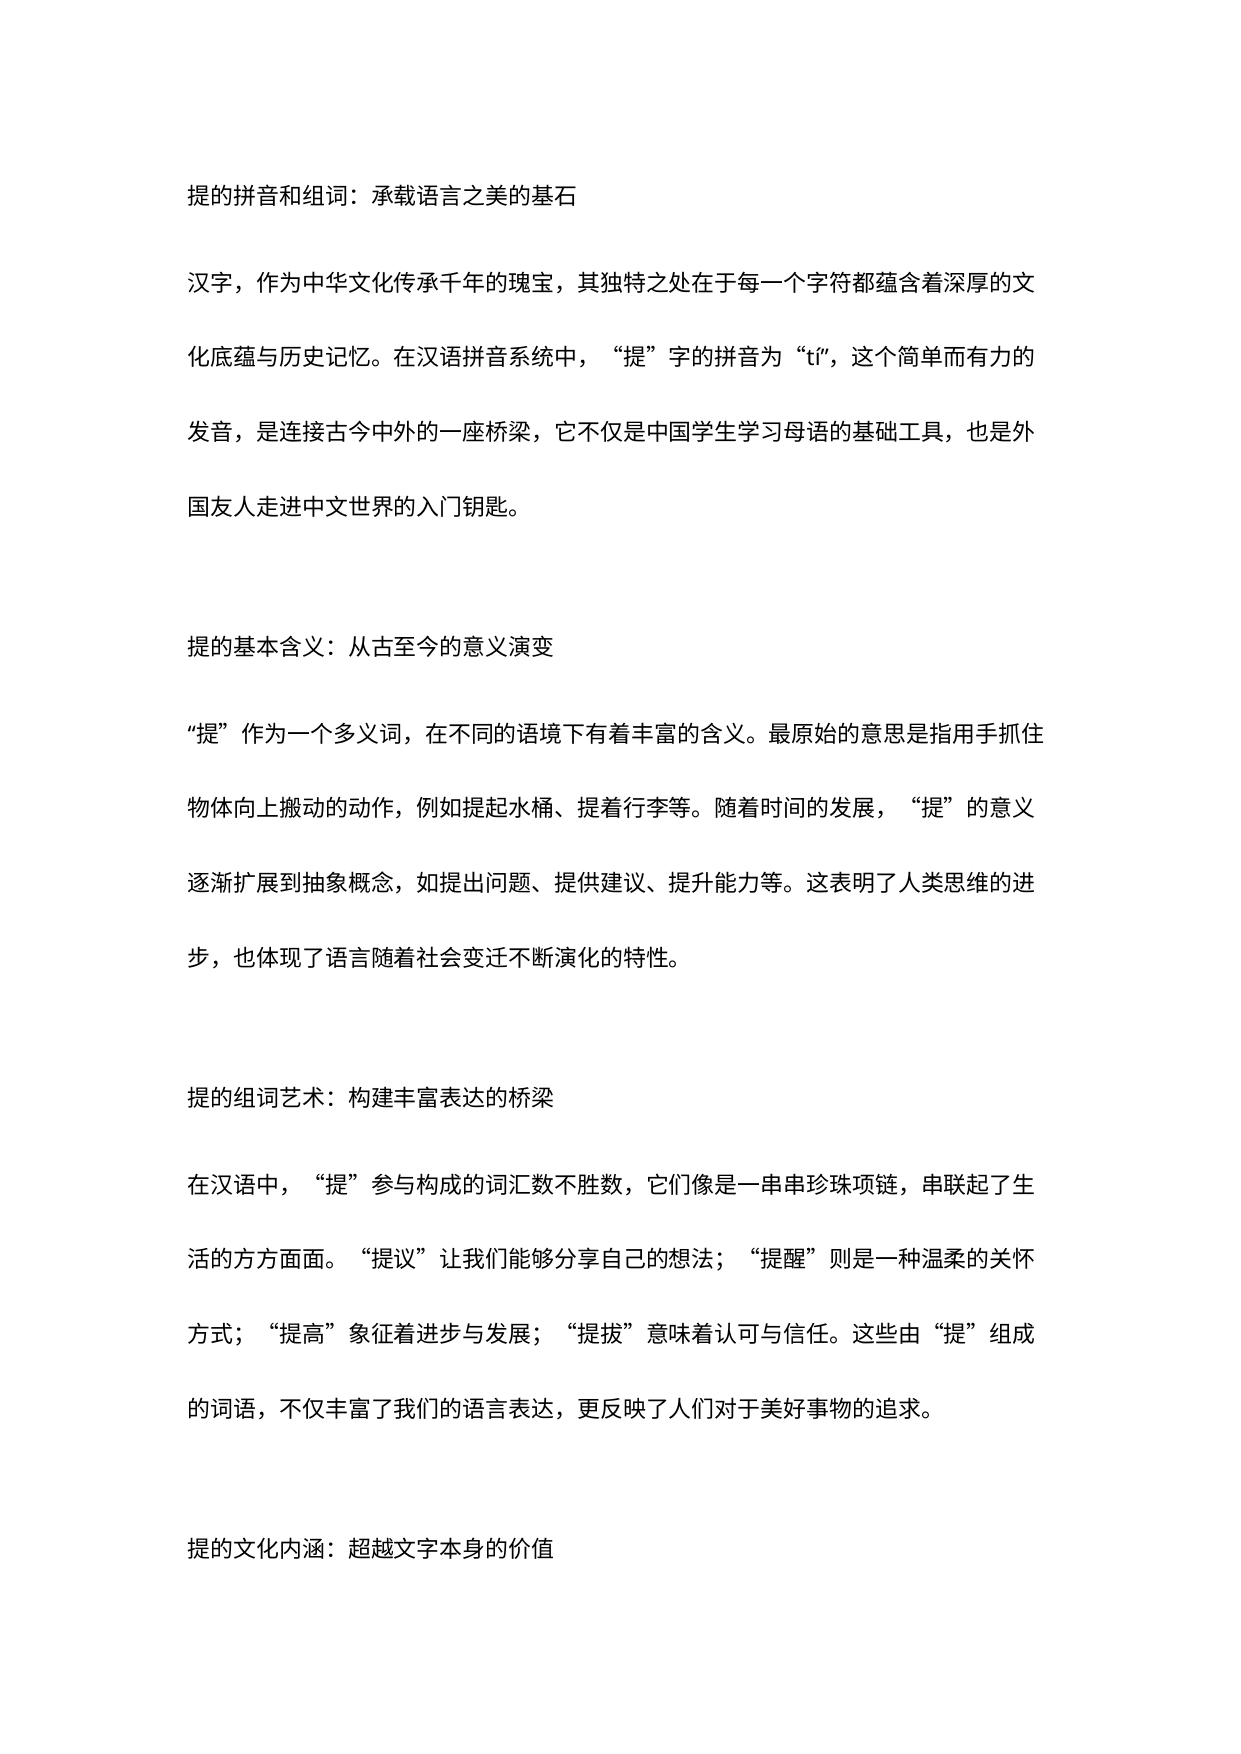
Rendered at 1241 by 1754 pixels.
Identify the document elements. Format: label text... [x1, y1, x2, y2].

text 汉字，作为中华文化传承千年的瑰宝，其独特之处在于每一个字符都蕴含着深厚的文化底蕴与历史记忆。在汉语拼音系统中，“提”字的拼音为“tí”，这个简单而有力的发音，是连接古今中外的一座桥梁，它不仅是中国学生学习母语的基础工具，也是外国友人走进中文世界的入门钥匙。 [187, 248, 1053, 538]
text 提的拼音和组词：承载语言之美的基石 [187, 162, 1053, 227]
text 提的基本含义：从古至今的意义演变 [187, 613, 1053, 678]
text 提的组词艺术：构建丰富表达的桥梁 [187, 1064, 1053, 1129]
text “提”作为一个多义词，在不同的语境下有着丰富的含义。最原始的意思是指用手抓住物体向上搬动的动作，例如提起水桶、提着行李等。随着时间的发展，“提”的意义逐渐扩展到抽象概念，如提出问题、提供建议、提升能力等。这表明了人类思维的进步，也体现了语言随着社会变迁不断演化的特性。 [187, 699, 1053, 989]
text 在汉语中，“提”参与构成的词汇数不胜数，它们像是一串串珍珠项链，串联起了生活的方方面面。“提议”让我们能够分享自己的想法；“提醒”则是一种温柔的关怀方式；“提高”象征着进步与发展；“提拔”意味着认可与信任。这些由“提”组成的词语，不仅丰富了我们的语言表达，更反映了人们对于美好事物的追求。 [187, 1151, 1053, 1440]
text 提的文化内涵：超越文字本身的价值 [187, 1515, 1053, 1580]
